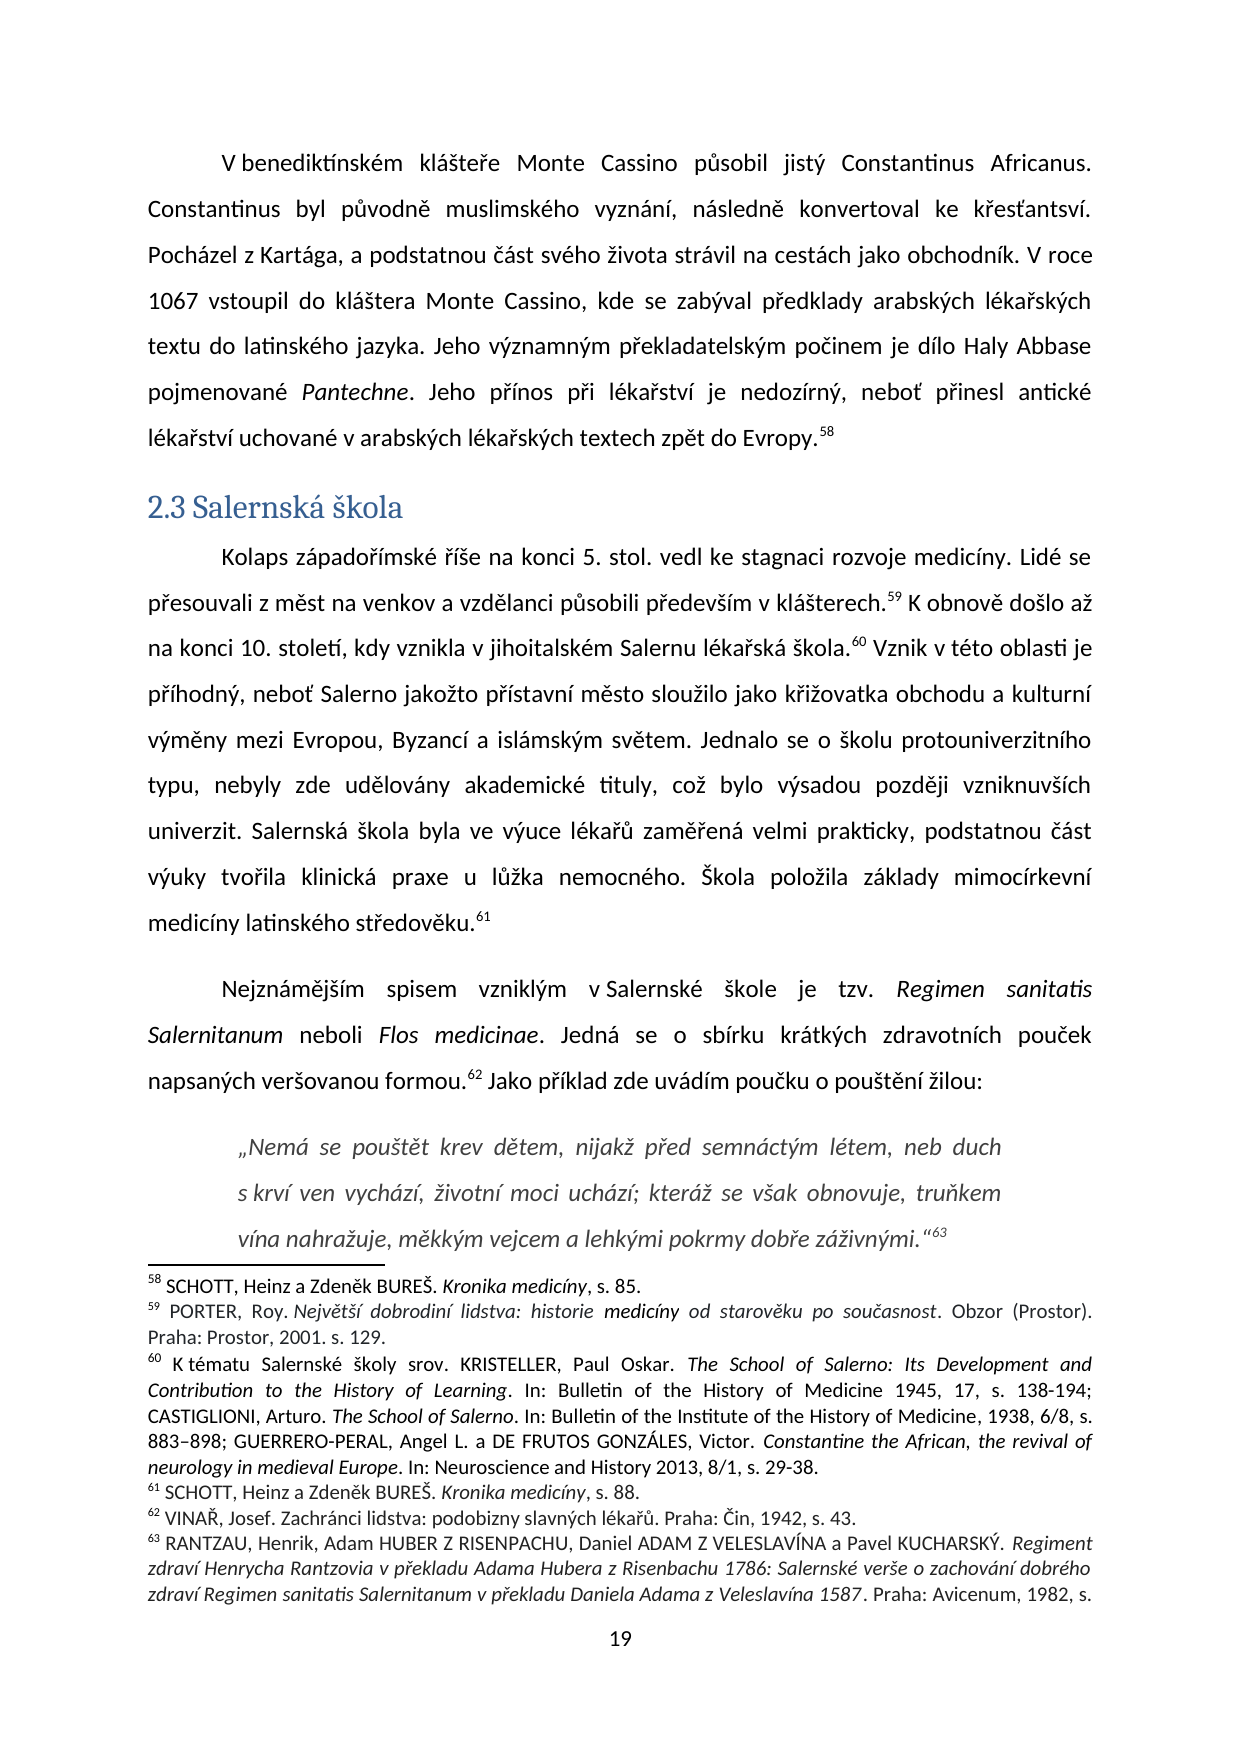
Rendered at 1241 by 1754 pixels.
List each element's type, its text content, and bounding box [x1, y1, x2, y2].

text Nejznámějším spisem vzniklým v Salernské škole je tzv. Regimen sanitatis Salernitanum neboli Flos medicinae. Jedná se o sbírku krátkých zdravotních pouček napsaných veršovanou formou. Jako příklad zde uvádím poučku o pouštění žilou: [148, 973, 1093, 1095]
text „Nemá se pouštět krev dětem, nijakž před semnáctým létem, neb duch s krví ven vychází, životní moci uchází; kteráž se však obnovuje, truňkem vína nahražuje, měkkým vejcem a lehkými pokrmy dobře záživnými.“ [238, 1131, 1003, 1253]
text V benediktínském klášteře Monte Cassino působil jistý Constantinus Africanus. Constantinus byl původně muslimského vyznání, následně konvertoval ke křesťantsví. Pocházel z Kartága, a podstatnou část svého života strávil na cestách jako obchodník. V roce 1067 vstoupil do kláštera Monte Cassino, kde se zabýval předklady arabských lékařských textu do latinského jazyka. Jeho významným překladatelským počinem je dílo Haly Abbase pojmenované Pantechne. Jeho přínos při lékařství je nedozírný, neboť přinesl antické lékařství uchované v arabských lékařských textech zpět do Evropy. [148, 148, 1093, 452]
subtitle 2.3 Salernská škola [148, 488, 1093, 527]
text Kolaps západořímské říše na konci 5. stol. vedl ke stagnaci rozvoje medicíny. Lidé se přesouvali z měst na venkov a vzdělanci působili především v klášterech. K obnově došlo až na konci 10. století, kdy vznikla v jihoitalském Salernu lékařská škola. Vznik v této oblasti je příhodný, neboť Salerno jakožto přístavní město sloužilo jako křižovatka obchodu a kulturní výměny mezi Evropou, Byzancí a islámským světem. Jednalo se o školu protouniverzitního typu, nebyly zde udělovány akademické tituly, což bylo výsadou později vzniknuvších univerzit. Salernská škola byla ve výuce lékařů zaměřená velmi prakticky, podstatnou část výuky tvořila klinická praxe u lůžka nemocného. Škola položila základy mimocírkevní medicíny latinského středověku. [148, 541, 1093, 937]
